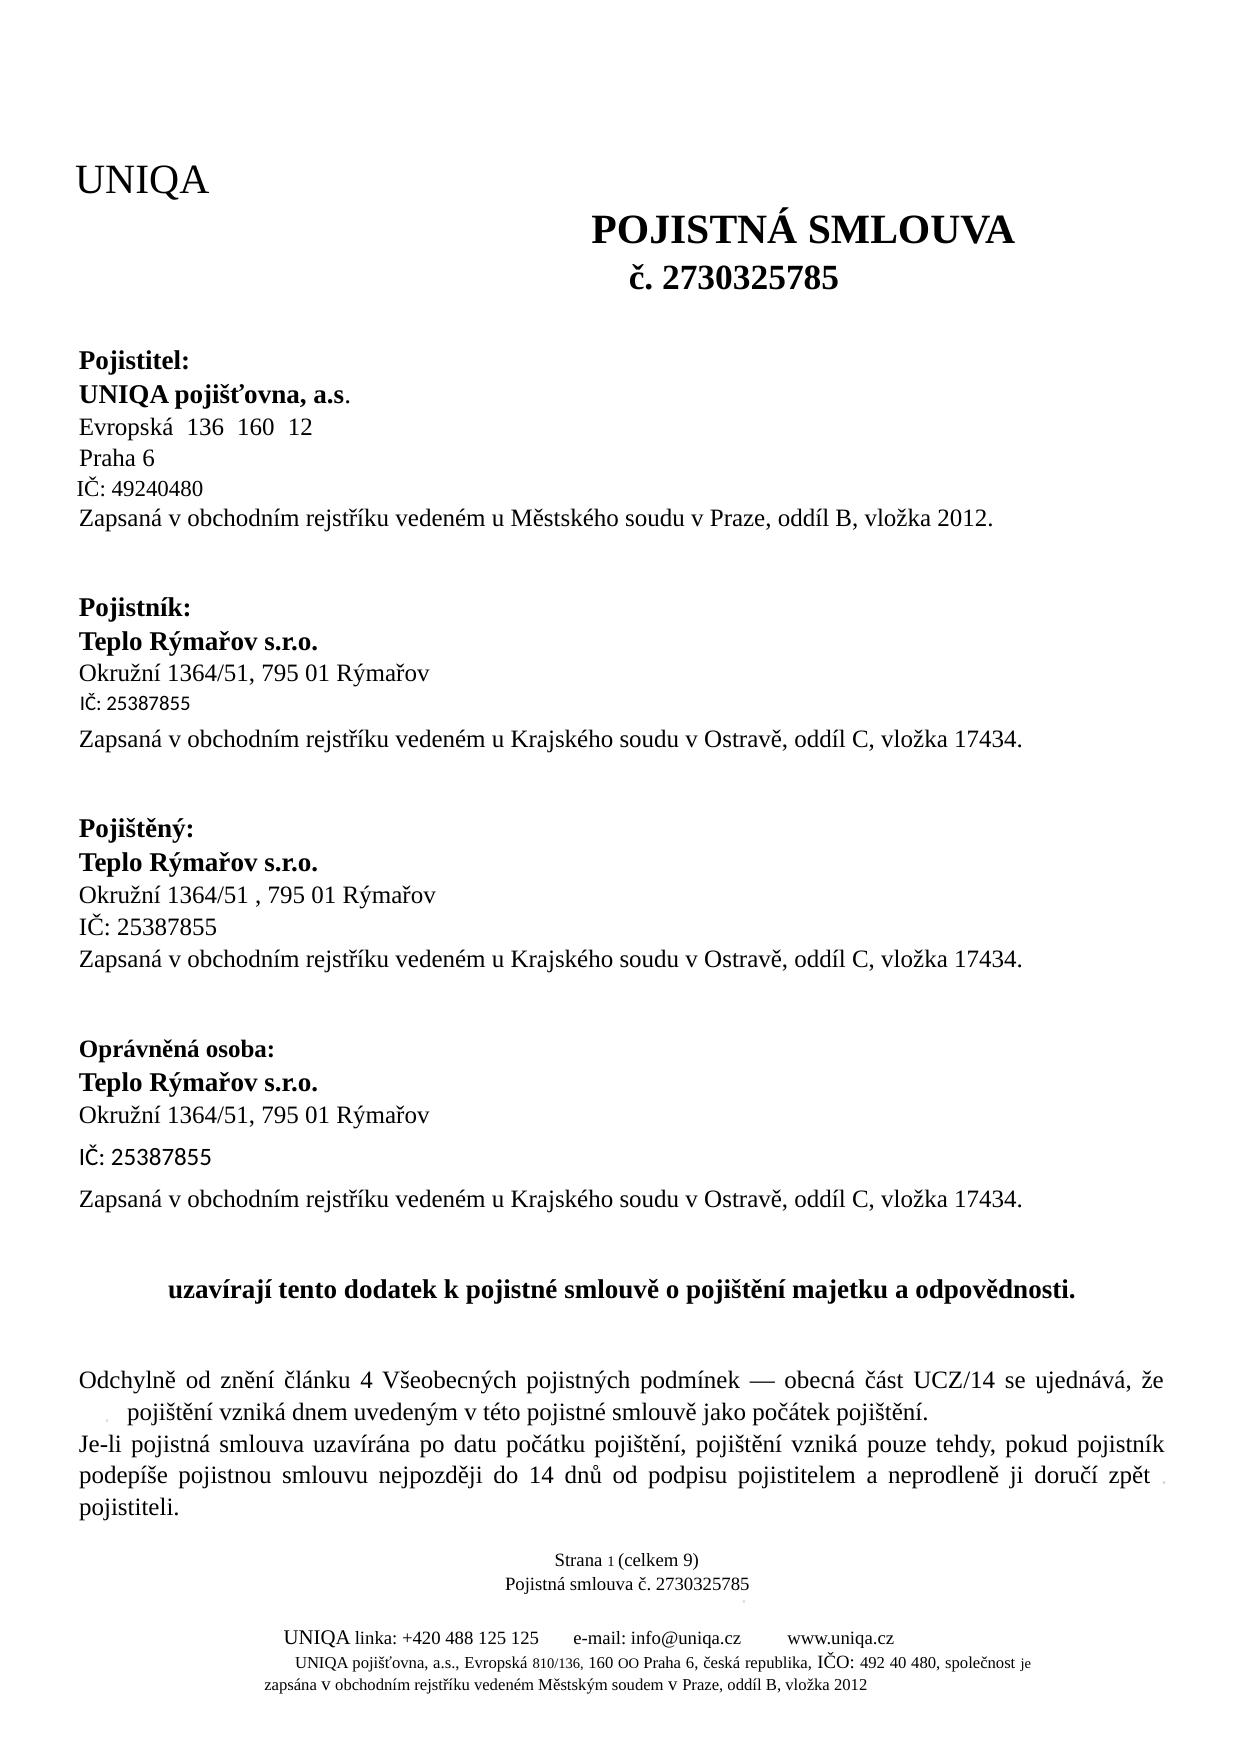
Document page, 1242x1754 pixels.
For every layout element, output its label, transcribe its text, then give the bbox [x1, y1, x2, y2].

text Okružní 1364/51, 795 01 Rýmařov [79, 1100, 508, 1129]
text Pojistník: [79, 591, 1167, 622]
text Je-li pojistná smlouva uzavírána po datu počátku pojištění, pojištění vzniká pouze tehdy, pokud pojistník podepíše pojistnou smlouvu nejpozději do 14 dnů od podpisu pojistitelem a neprodleně ji doručí zpět pojistiteli. [79, 1429, 1165, 1521]
text Oprávněná osoba: [79, 1034, 1165, 1063]
text Zapsaná v obchodním rejstříku vedeném u Městského soudu v Praze, oddíl B, vložka 2012. [79, 503, 1165, 532]
text UNIQA pojišťovna, a.s. [79, 378, 1167, 409]
text č. 2730325785 [301, 256, 1167, 297]
text IČ: 25387855 [79, 691, 1167, 716]
text uzavírají tento dodatek k pojistné smlouvě o pojištění majetku a odpovědnosti. [79, 1273, 1165, 1304]
text POJISTNÁ SMLOUVA [517, 205, 1167, 253]
text Pojistitel: [79, 344, 1167, 375]
text Pojištěný: [79, 812, 1167, 843]
text Zapsaná v obchodním rejstříku vedeném u Krajského soudu v Ostravě, oddíl C, vložka 17434. [79, 724, 1165, 753]
text IČ: 25387855 [79, 1141, 508, 1171]
text Okružní 1364/51, 795 01 Rýmařov [79, 658, 1165, 687]
text Okružní 1364/51 , 795 01 Rýmařov [79, 880, 506, 909]
text Zapsaná v obchodním rejstříku vedeném u Krajského soudu v Ostravě, oddíl C, vložka 17434. [79, 944, 1165, 973]
text Zapsaná v obchodním rejstříku vedeném u Krajského soudu v Ostravě, oddíl C, vložka 17434. [79, 1184, 1165, 1212]
text Evropská 136 160 12 Praha 6 [79, 412, 313, 472]
text Teplo Rýmařov s.r.o. [79, 1066, 1167, 1097]
text IČ: 49240480 [76, 475, 1167, 501]
text Teplo Rýmařov s.r.o. [79, 846, 1167, 877]
text Odchylně od znění článku 4 Všeobecných pojistných podmínek — obecná část UCZ/14 se ujednává, že pojištění vzniká dnem uvedeným v této pojistné smlouvě jako počátek pojištění. [79, 1366, 1165, 1426]
text Teplo Rýmařov s.r.o. [79, 625, 1167, 656]
text IČ: 25387855 [79, 912, 506, 941]
